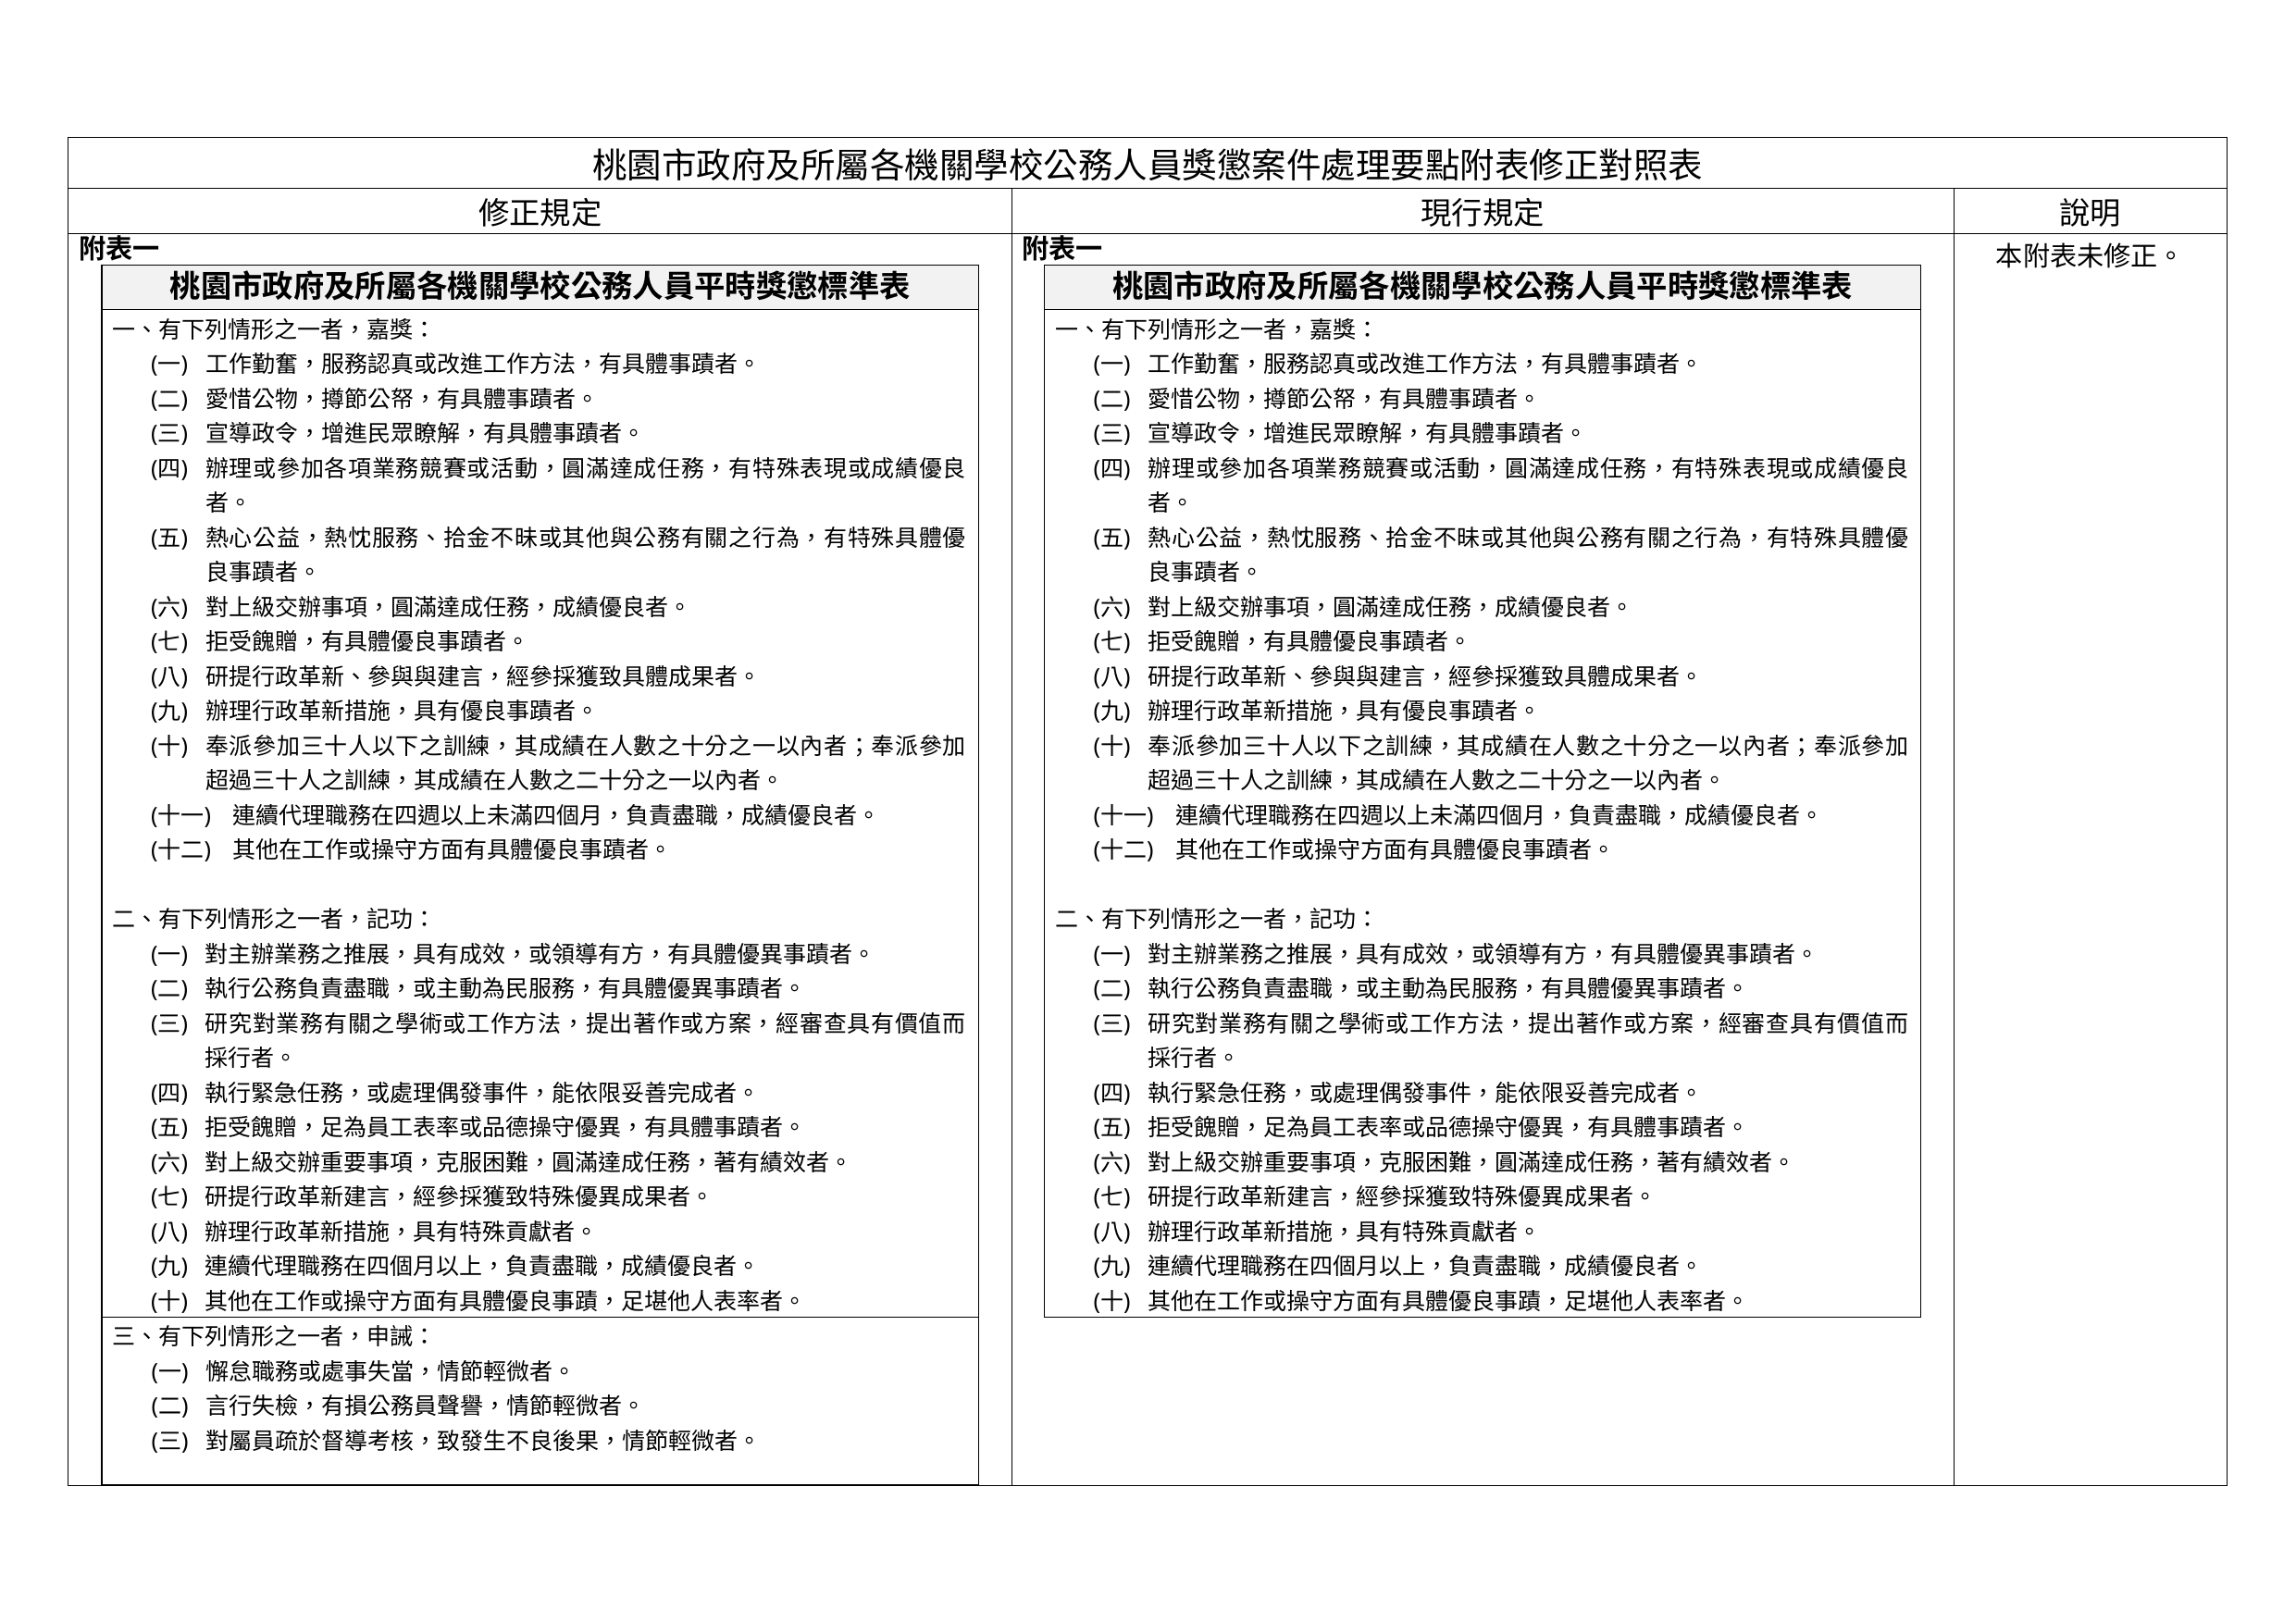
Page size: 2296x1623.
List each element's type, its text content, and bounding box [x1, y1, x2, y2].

table_cell 附表一 [68, 234, 1011, 1485]
table_cell 附表一 [1012, 234, 1954, 1485]
table_cell 現行規定 [1012, 189, 1954, 233]
table_header 桃園市政府及所屬各機關學校公務人員獎懲案件處理要點附表修正對照表 [68, 138, 2227, 188]
table_cell 修正規定 [68, 189, 1011, 233]
table_cell 本附表未修正。 [1955, 234, 2227, 1485]
table_cell 說明 [1955, 189, 2227, 233]
